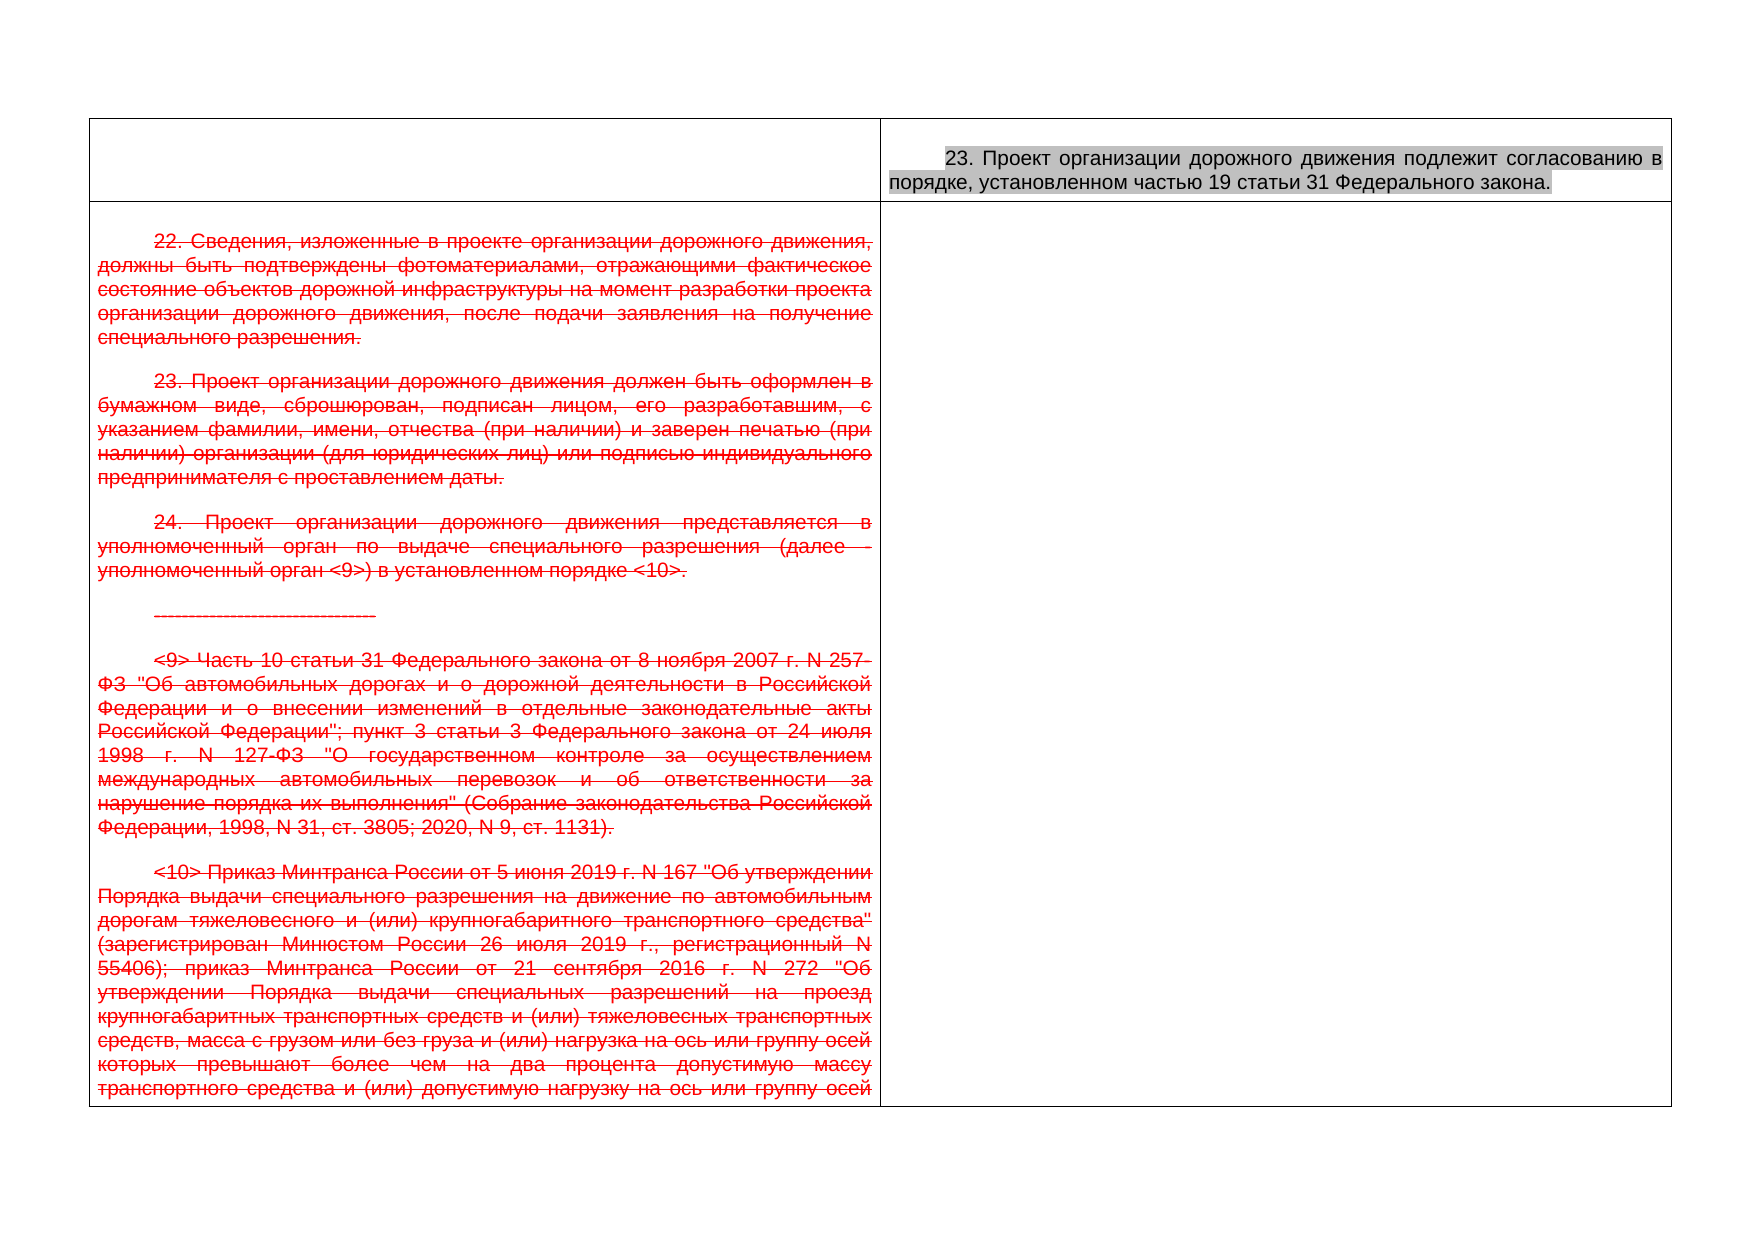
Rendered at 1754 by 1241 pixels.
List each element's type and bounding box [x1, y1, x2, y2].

table_cell [90, 119, 880, 201]
table_cell [881, 119, 1671, 201]
table_cell [881, 202, 1671, 1106]
table_cell [90, 202, 880, 1106]
